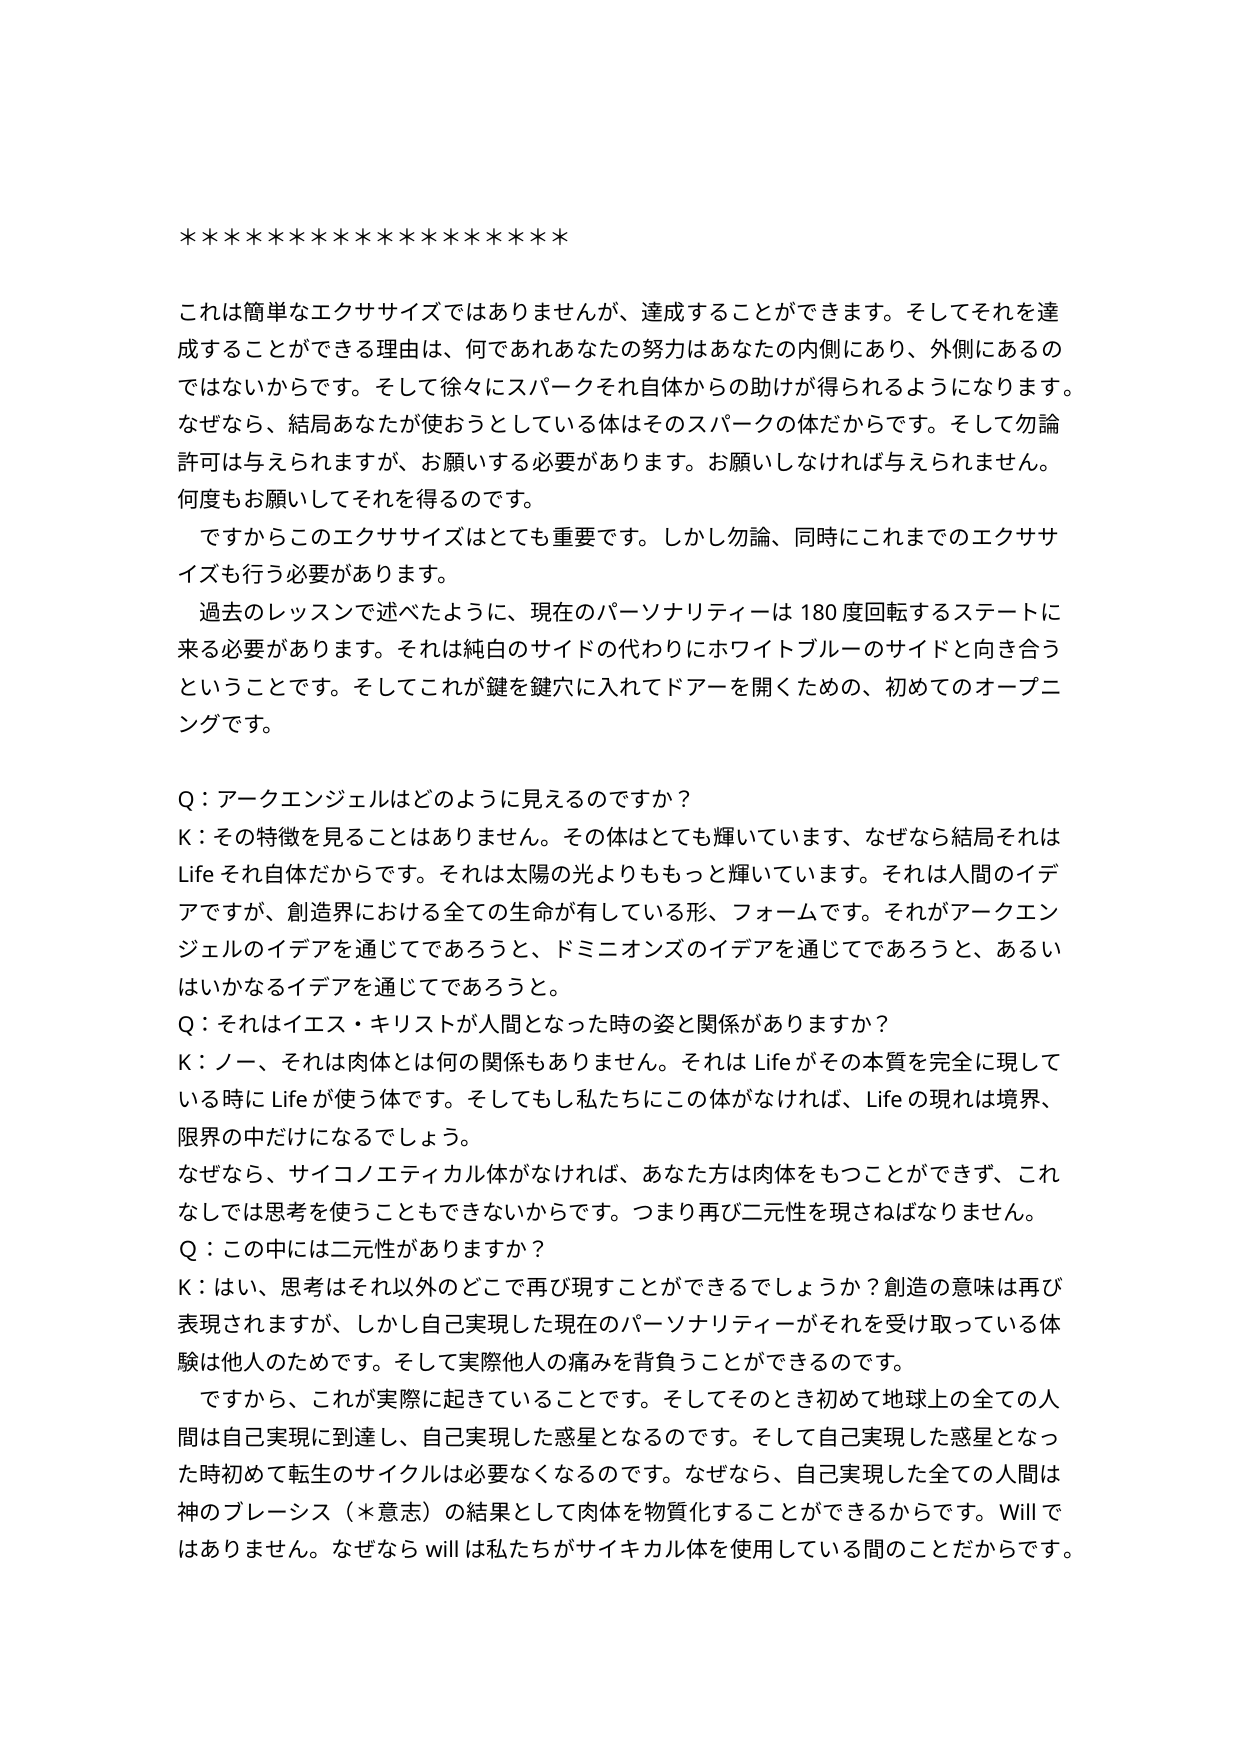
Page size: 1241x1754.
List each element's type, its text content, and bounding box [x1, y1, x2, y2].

text Q：それはイエス・キリストが人間となった時の姿と関係がありますか？ [177, 1004, 1063, 1042]
text これは簡単なエクササイズではありませんが、達成することができます。そしてそれを達成することができる理由は、何であれあなたの努力はあなたの内側にあり、外側にあるのではないからです。そして徐々にスパークそれ自体からの助けが得られるようになります。なぜなら、結局あなたが使おうとしている体はそのスパークの体だからです。そして勿論許可は与えられますが、お願いする必要があります。お願いしなければ与えられません。何度もお願いしてそれを得るのです。 [177, 292, 1063, 517]
text 過去のレッスンで述べたように、現在のパーソナリティーは180度回転するステートに来る必要があります。それは純白のサイドの代わりにホワイトブルーのサイドと向き合うということです。そしてこれが鍵を鍵穴に入れてドアーを開くための、初めてのオープニングです。 [177, 592, 1063, 742]
text K：その特徴を見ることはありません。その体はとても輝いています、なぜなら結局それはLifeそれ自体だからです。それは太陽の光よりももっと輝いています。それは人間のイデアですが、創造界における全ての生命が有している形、フォームです。それがアークエンジェルのイデアを通じてであろうと、ドミニオンズのイデアを通じてであろうと、あるいはいかなるイデアを通じてであろうと。 [177, 817, 1063, 1004]
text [177, 1379, 1063, 1567]
text なぜなら、サイコノエティカル体がなければ、あなた方は肉体をもつことができず、これなしでは思考を使うこともできないからです。つまり再び二元性を現さねばなりません。 [177, 1154, 1063, 1229]
text Q：アークエンジェルはどのように見えるのですか？ [177, 779, 1063, 817]
text K：ノー、それは肉体とは何の関係もありません。それはLifeがその本質を完全に現している時にLifeが使う体です。そしてもし私たちにこの体がなければ、Lifeの現れは境界、限界の中だけになるでしょう。 [177, 1042, 1063, 1154]
text ＊＊＊＊＊＊＊＊＊＊＊＊＊＊＊＊＊＊ [177, 217, 1063, 254]
text Ｑ：この中には二元性がありますか？ [177, 1229, 1063, 1267]
text ですからこのエクササイズはとても重要です。しかし勿論、同時にこれまでのエクササイズも行う必要があります。 [177, 517, 1063, 592]
text K：はい、思考はそれ以外のどこで再び現すことができるでしょうか？創造の意味は再び表現されますが、しかし自己実現した現在のパーソナリティーがそれを受け取っている体験は他人のためです。そして実際他人の痛みを背負うことができるのです。 [177, 1267, 1063, 1379]
